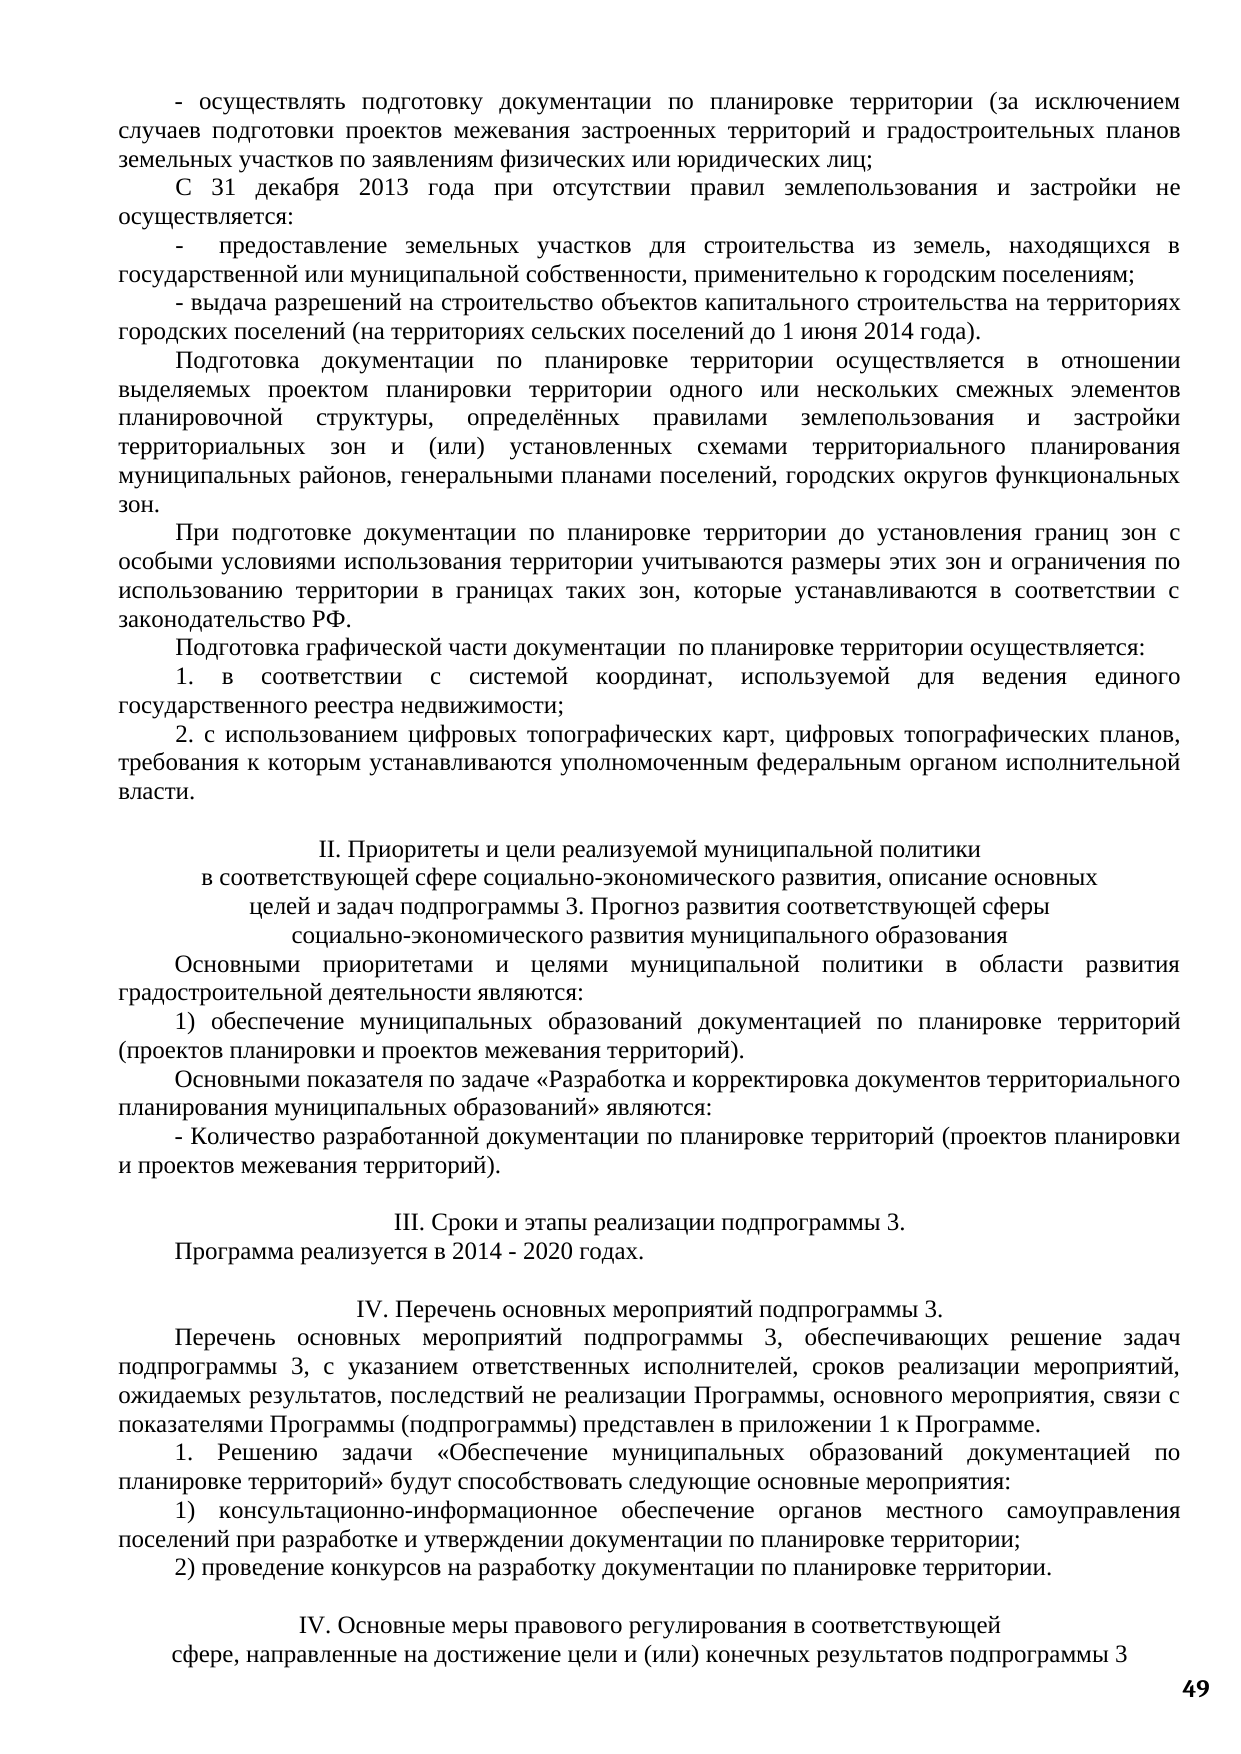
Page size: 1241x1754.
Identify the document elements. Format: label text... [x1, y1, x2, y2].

text IV. Основные меры правового регулирования в соответствующей [118, 1610, 1181, 1639]
text целей и задач подпрограммы 3. Прогноз развития соответствующей сферы [118, 891, 1181, 920]
text IV. Перечень основных мероприятий подпрограммы 3. [118, 1294, 1181, 1322]
text Перечень основных мероприятий подпрограммы 3, обеспечивающих решение задач подпрограммы 3, с указанием ответственных исполнителей, сроков реализации мероприятий, ожидаемых результатов, последствий не реализации Программы, основного мероприятия, связи с показателями Программы (подпрограммы) представлен в приложении 1 к Программе. [118, 1322, 1181, 1437]
text Программа реализуется в 2014 - 2020 годах. [118, 1236, 1181, 1265]
text 1. в соответствии с системой координат, используемой для ведения единого государственного реестра недвижимости; [118, 661, 1181, 719]
text Подготовка графической части документации по планировке территории осуществляется: [118, 632, 1181, 661]
text Основными приоритетами и целями муниципальной политики в области развития градостроительной деятельности являются: [118, 949, 1181, 1006]
text 2. с использованием цифровых топографических карт, цифровых топографических планов, требования к которым устанавливаются уполномоченным федеральным органом исполнительной власти. [118, 719, 1181, 805]
text Основными показателя по задаче «Разработка и корректировка документов территориального планирования муниципальных образований» являются: [118, 1064, 1181, 1121]
text 1) консультационно-информационное обеспечение органов местного самоуправления поселений при разработке и утверждении документации по планировке территории; [118, 1495, 1181, 1552]
text II. Приоритеты и цели реализуемой муниципальной политики [118, 834, 1181, 862]
text Подготовка документации по планировке территории осуществляется в отношении выделяемых проектом планировки территории одного или нескольких смежных элементов планировочной структуры, определённых правилами землепользования и застройки территориальных зон и (или) установленных схемами территориального планирования муниципальных районов, генеральными планами поселений, городских округов функциональных зон. [118, 345, 1181, 517]
text III. Сроки и этапы реализации подпрограммы 3. [118, 1207, 1181, 1236]
text социально-экономического развития муниципального образования [118, 920, 1181, 949]
text в соответствующей сфере социально-экономического развития, описание основных [118, 862, 1181, 891]
text 1) обеспечение муниципальных образований документацией по планировке территорий (проектов планировки и проектов межевания территорий). [118, 1006, 1181, 1064]
text 2) проведение конкурсов на разработку документации по планировке территории. [118, 1552, 1181, 1581]
text С 31 декабря 2013 года при отсутствии правил землепользования и застройки не осуществляется: [118, 172, 1181, 230]
text - предоставление земельных участков для строительства из земель, находящихся в государственной или муниципальной собственности, применительно к городским поселениям; [118, 230, 1181, 287]
text - осуществлять подготовку документации по планировке территории (за исключением случаев подготовки проектов межевания застроенных территорий и градостроительных планов земельных участков по заявлениям физических или юридических лиц; [118, 86, 1181, 172]
text - выдача разрешений на строительство объектов капитального строительства на территориях городских поселений (на территориях сельских поселений до 1 июня 2014 года). [118, 287, 1181, 345]
text сфере, направленные на достижение цели и (или) конечных результатов подпрограммы 3 [118, 1639, 1181, 1667]
text При подготовке документации по планировке территории до установления границ зон с особыми условиями использования территории учитываются размеры этих зон и ограничения по использованию территории в границах таких зон, которые устанавливаются в соответствии с законодательство РФ. [118, 517, 1181, 632]
text - Количество разработанной документации по планировке территорий (проектов планировки и проектов межевания территорий). [118, 1121, 1181, 1179]
text 1. Решению задачи «Обеспечение муниципальных образований документацией по планировке территорий» будут способствовать следующие основные мероприятия: [118, 1437, 1181, 1495]
